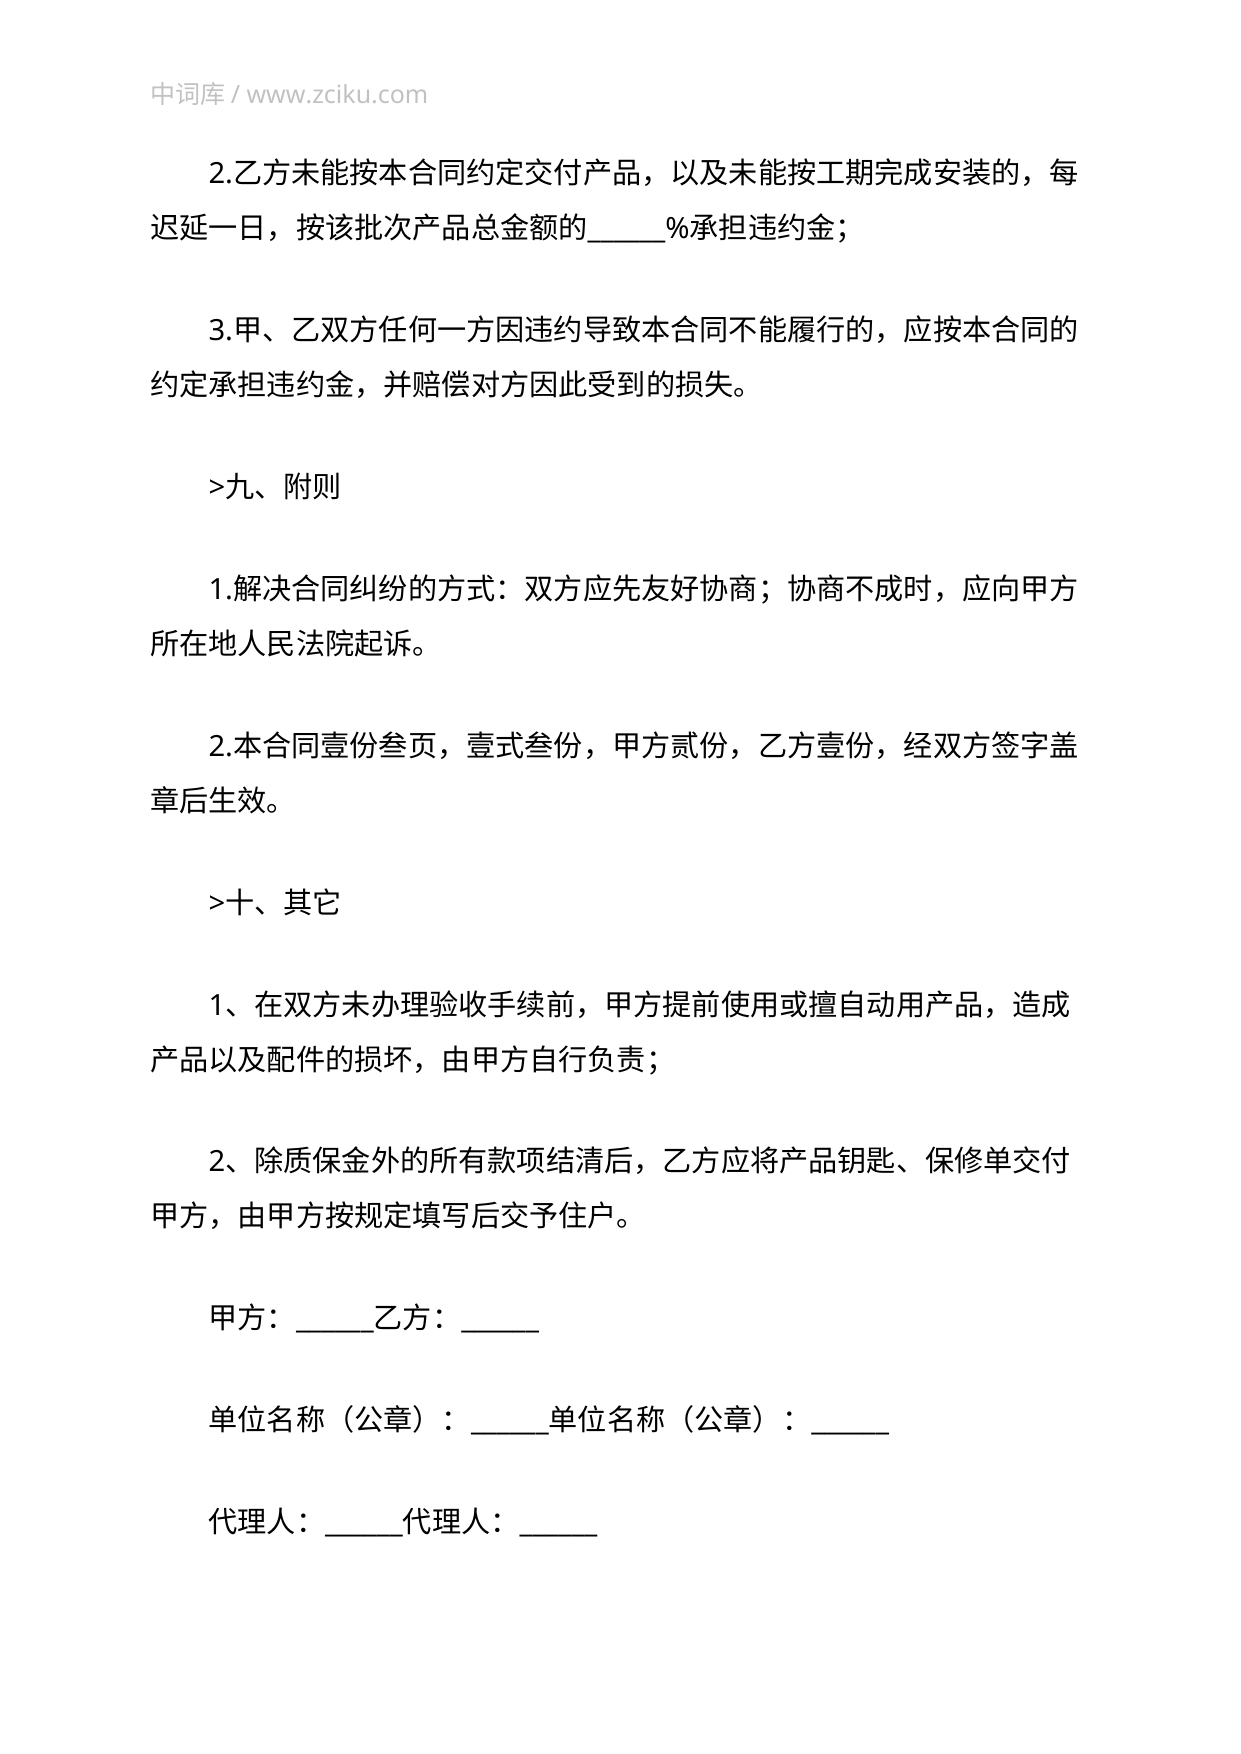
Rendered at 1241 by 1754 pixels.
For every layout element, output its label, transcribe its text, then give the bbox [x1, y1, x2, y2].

text >十、其它 [150, 879, 1090, 922]
text 2、除质保金外的所有款项结清后，乙方应将产品钥匙、保修单交付甲方，由甲方按规定填写后交予住户。 [150, 1138, 1090, 1235]
text 3.甲、乙双方任何一方因违约导致本合同不能履行的，应按本合同的约定承担违约金，并赔偿对方因此受到的损失。 [150, 307, 1090, 404]
text 甲方：______乙方：______ [150, 1295, 1090, 1337]
text 2.乙方未能按本合同约定交付产品，以及未能按工期完成安装的，每迟延一日，按该批次产品总金额的______%承担违约金； [150, 150, 1090, 247]
text 单位名称（公章）：______单位名称（公章）：______ [150, 1397, 1090, 1439]
text 1、在双方未办理验收手续前，甲方提前使用或擅自动用产品，造成产品以及配件的损坏，由甲方自行负责； [150, 981, 1090, 1078]
text 代理人：______代理人：______ [150, 1499, 1090, 1541]
text 2.本合同壹份叁页，壹式叁份，甲方贰份，乙方壹份，经双方签字盖章后生效。 [150, 722, 1090, 820]
text >九、附则 [150, 464, 1090, 506]
text 1.解决合同纠纷的方式：双方应先友好协商；协商不成时，应向甲方所在地人民法院起诉。 [150, 566, 1090, 663]
